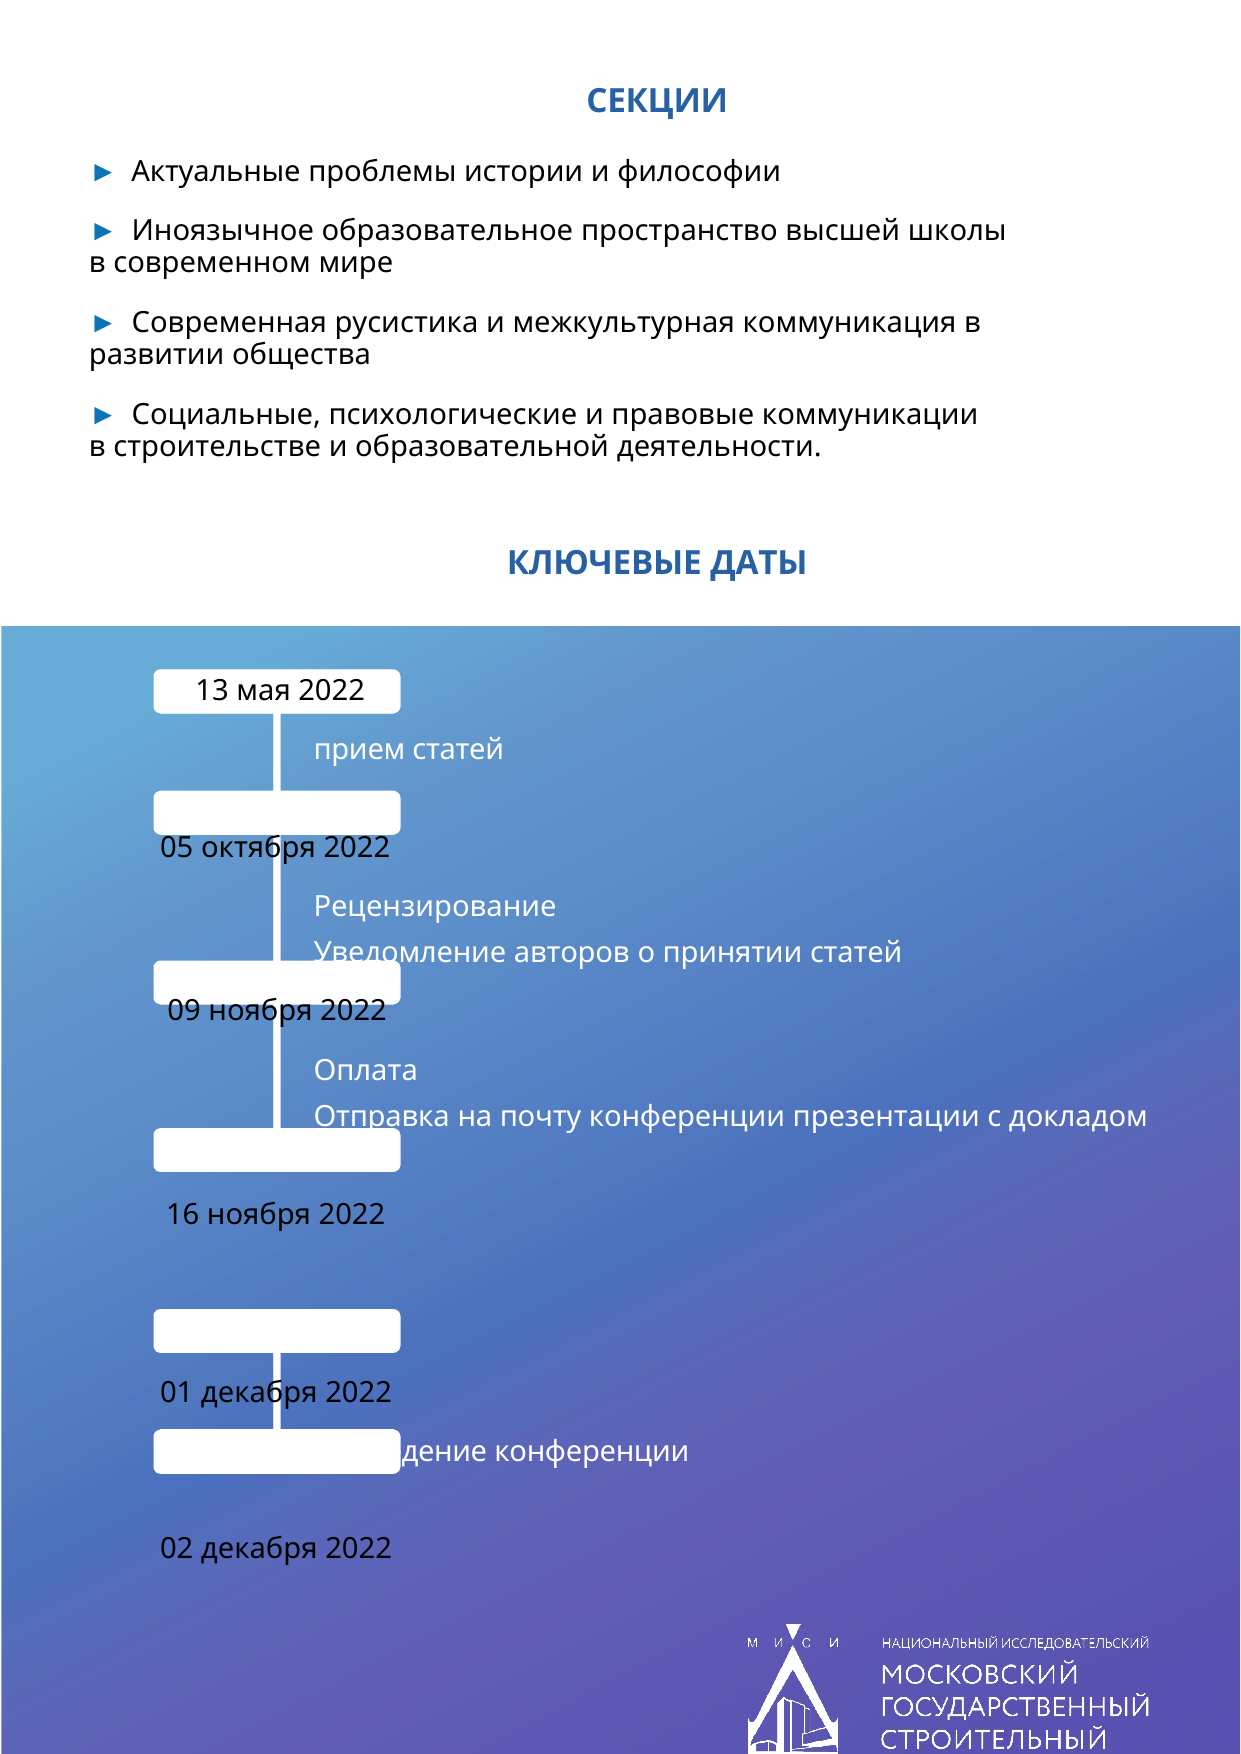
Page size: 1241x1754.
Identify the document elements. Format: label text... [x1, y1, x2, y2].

text Проведение конференции [77, 1430, 1171, 1469]
text 01 декабря 2022 [77, 1371, 1171, 1411]
text 09 ноября 2022 [77, 990, 1171, 1029]
text Отправка на почту конференции презентации с докладом [77, 1096, 1171, 1135]
text 05 октября 2022 [77, 826, 1171, 866]
text 13 мая 2022 [77, 669, 1171, 709]
text 02 декабря 2022 [77, 1528, 1171, 1567]
list Актуальные проблемы истории и философии [89, 150, 1171, 190]
text Оплата [77, 1048, 1171, 1089]
list Иноязычное образовательное пространство высшей школы в современном мире [89, 213, 1018, 281]
text Уведомление авторов о принятии статей [77, 932, 1171, 971]
picture [1, 625, 1241, 1754]
text Рецензирование [77, 884, 1171, 925]
list Современная русистика и межкультурная коммуникация в развитии общества [89, 306, 1112, 373]
text прием статей [77, 728, 1171, 768]
subtitle СЕКЦИИ [211, 77, 1103, 122]
text 16 ноября 2022 [77, 1193, 1171, 1233]
subtitle КЛЮЧЕВЫЕ ДАТЫ [211, 539, 1103, 584]
list Социальные, психологические и правовые коммуникации в строительстве и образовательной деятельности. [89, 398, 992, 465]
